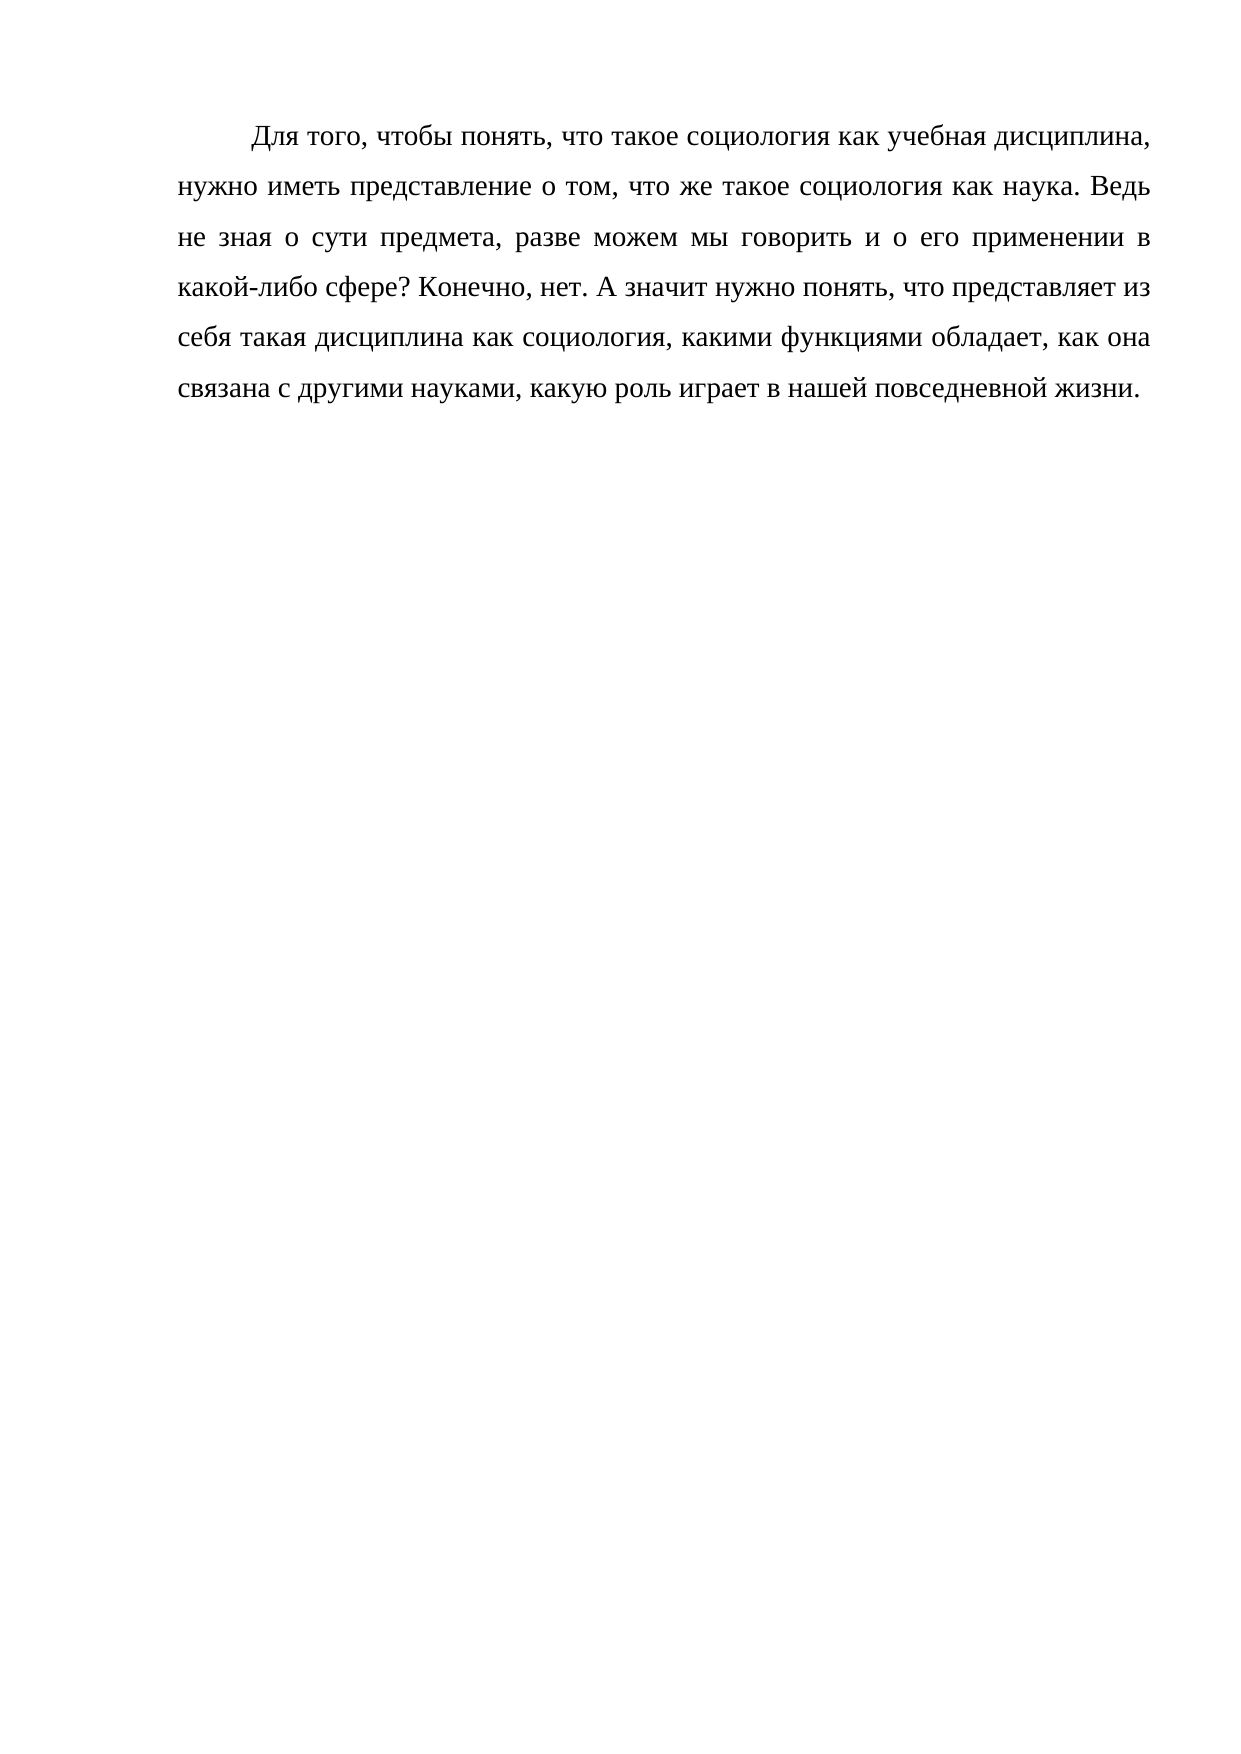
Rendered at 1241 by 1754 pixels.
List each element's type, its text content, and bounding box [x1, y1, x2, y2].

text Для того, чтобы понять, что такое социология как учебная дисциплина, нужно иметь представление о том, что же такое социология как наука. Ведь не зная о сути предмета, разве можем мы говорить и о его применении в какой-либо сфере? Конечно, нет. А значит нужно понять, что представляет из себя такая дисциплина как социология, какими функциями обладает, как она связана с другими науками, какую роль играет в нашей повседневной жизни. [177, 118, 1152, 403]
